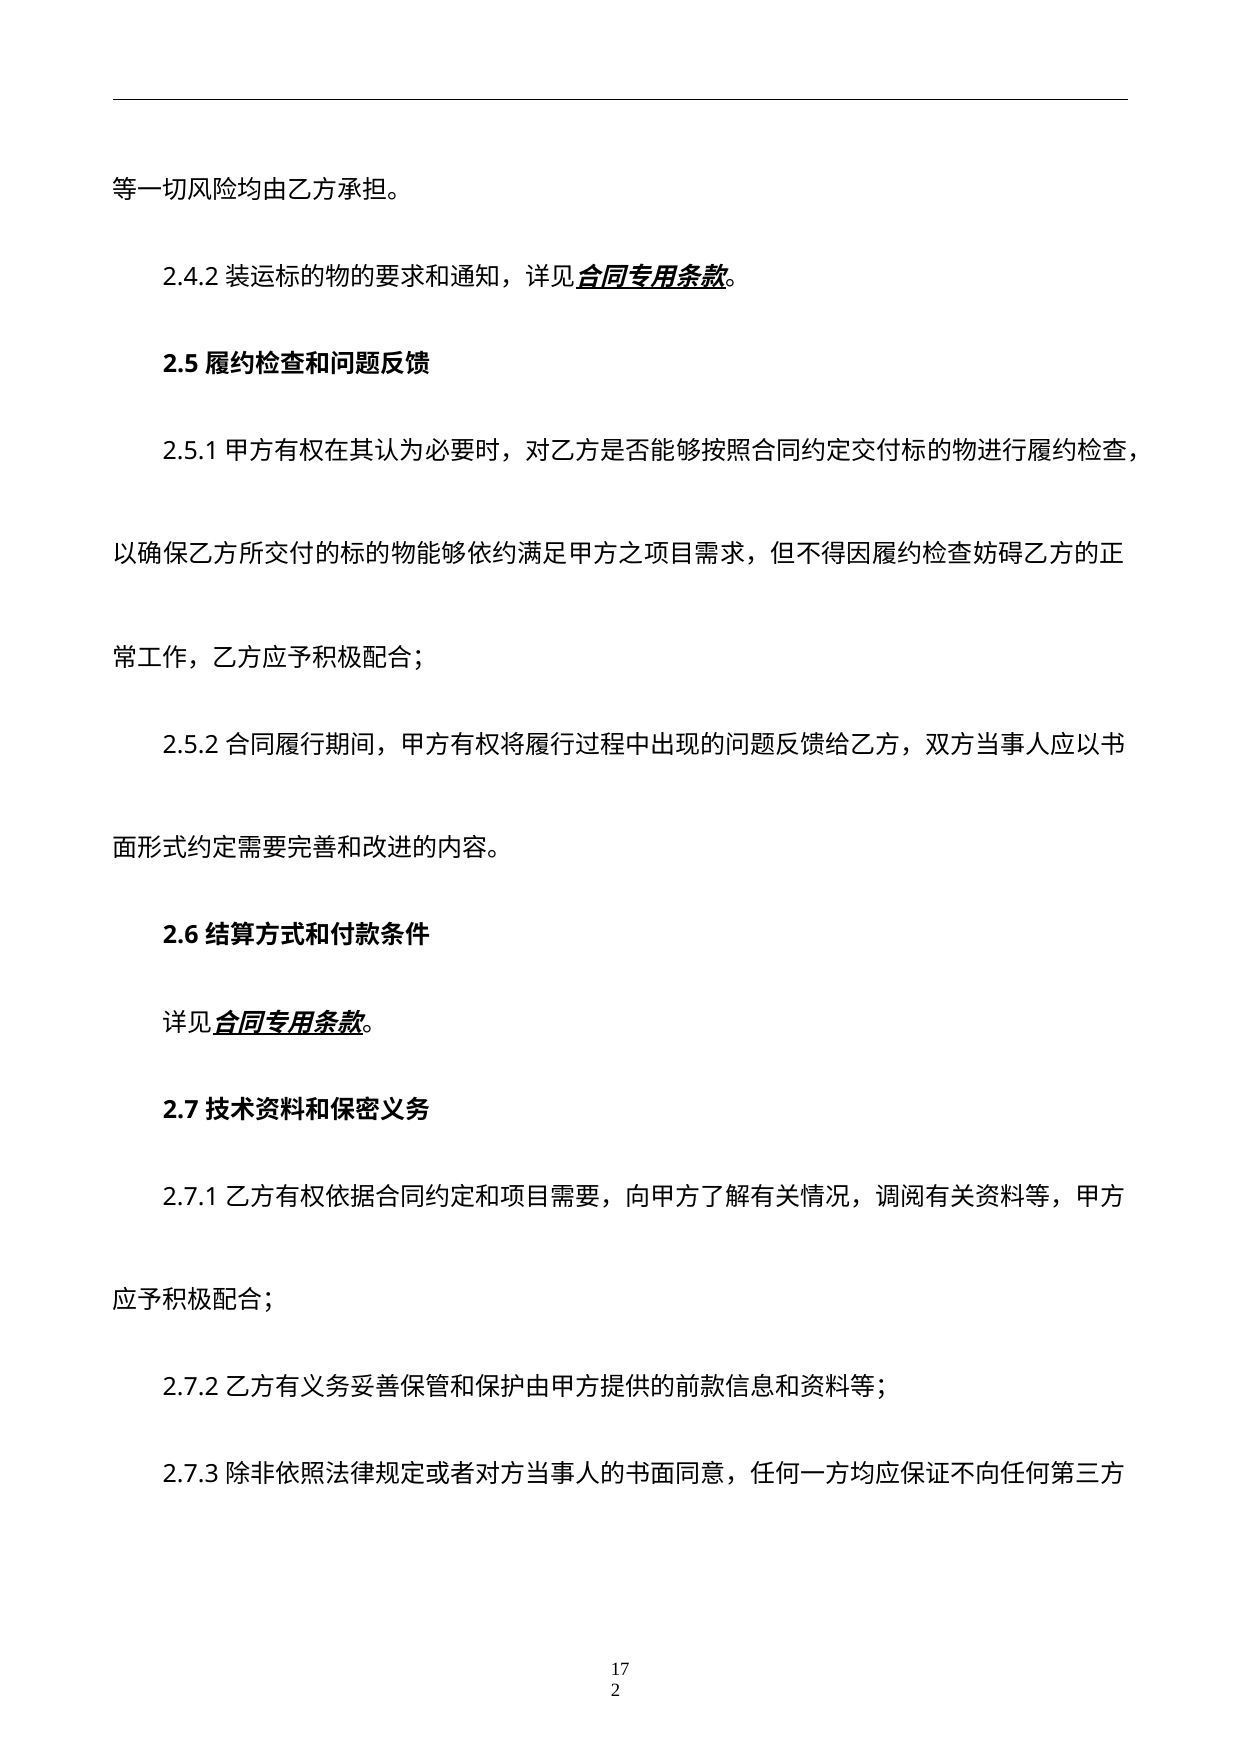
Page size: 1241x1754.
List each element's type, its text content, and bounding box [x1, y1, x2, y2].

text 2.4.2 装运标的物的要求和通知，详见合同专用条款。 [112, 240, 1128, 309]
text 2.7.2 乙方有义务妥善保管和保护由甲方提供的前款信息和资料等； [112, 1350, 1128, 1419]
text 详见合同专用条款。 [112, 986, 1128, 1055]
text 2.6 结算方式和付款条件 [112, 899, 1128, 968]
text 2.5.1甲方有权在其认为必要时，对乙方是否能够按照合同约定交付标的物进行履约检查，以确保乙方所交付的标的物能够依约满足甲方之项目需求，但不得因履约检查妨碍乙方的正常工作，乙方应予积极配合； [112, 414, 1128, 690]
text 2.7.1 乙方有权依据合同约定和项目需要，向甲方了解有关情况，调阅有关资料等，甲方应予积极配合； [112, 1160, 1128, 1332]
text 2.5.2 合同履行期间，甲方有权将履行过程中出现的问题反馈给乙方，双方当事人应以书面形式约定需要完善和改进的内容。 [112, 708, 1128, 881]
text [112, 153, 1128, 222]
text 2.7 技术资料和保密义务 [112, 1073, 1128, 1142]
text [112, 1437, 1128, 1506]
text 2.5 履约检查和问题反馈 [112, 327, 1128, 396]
